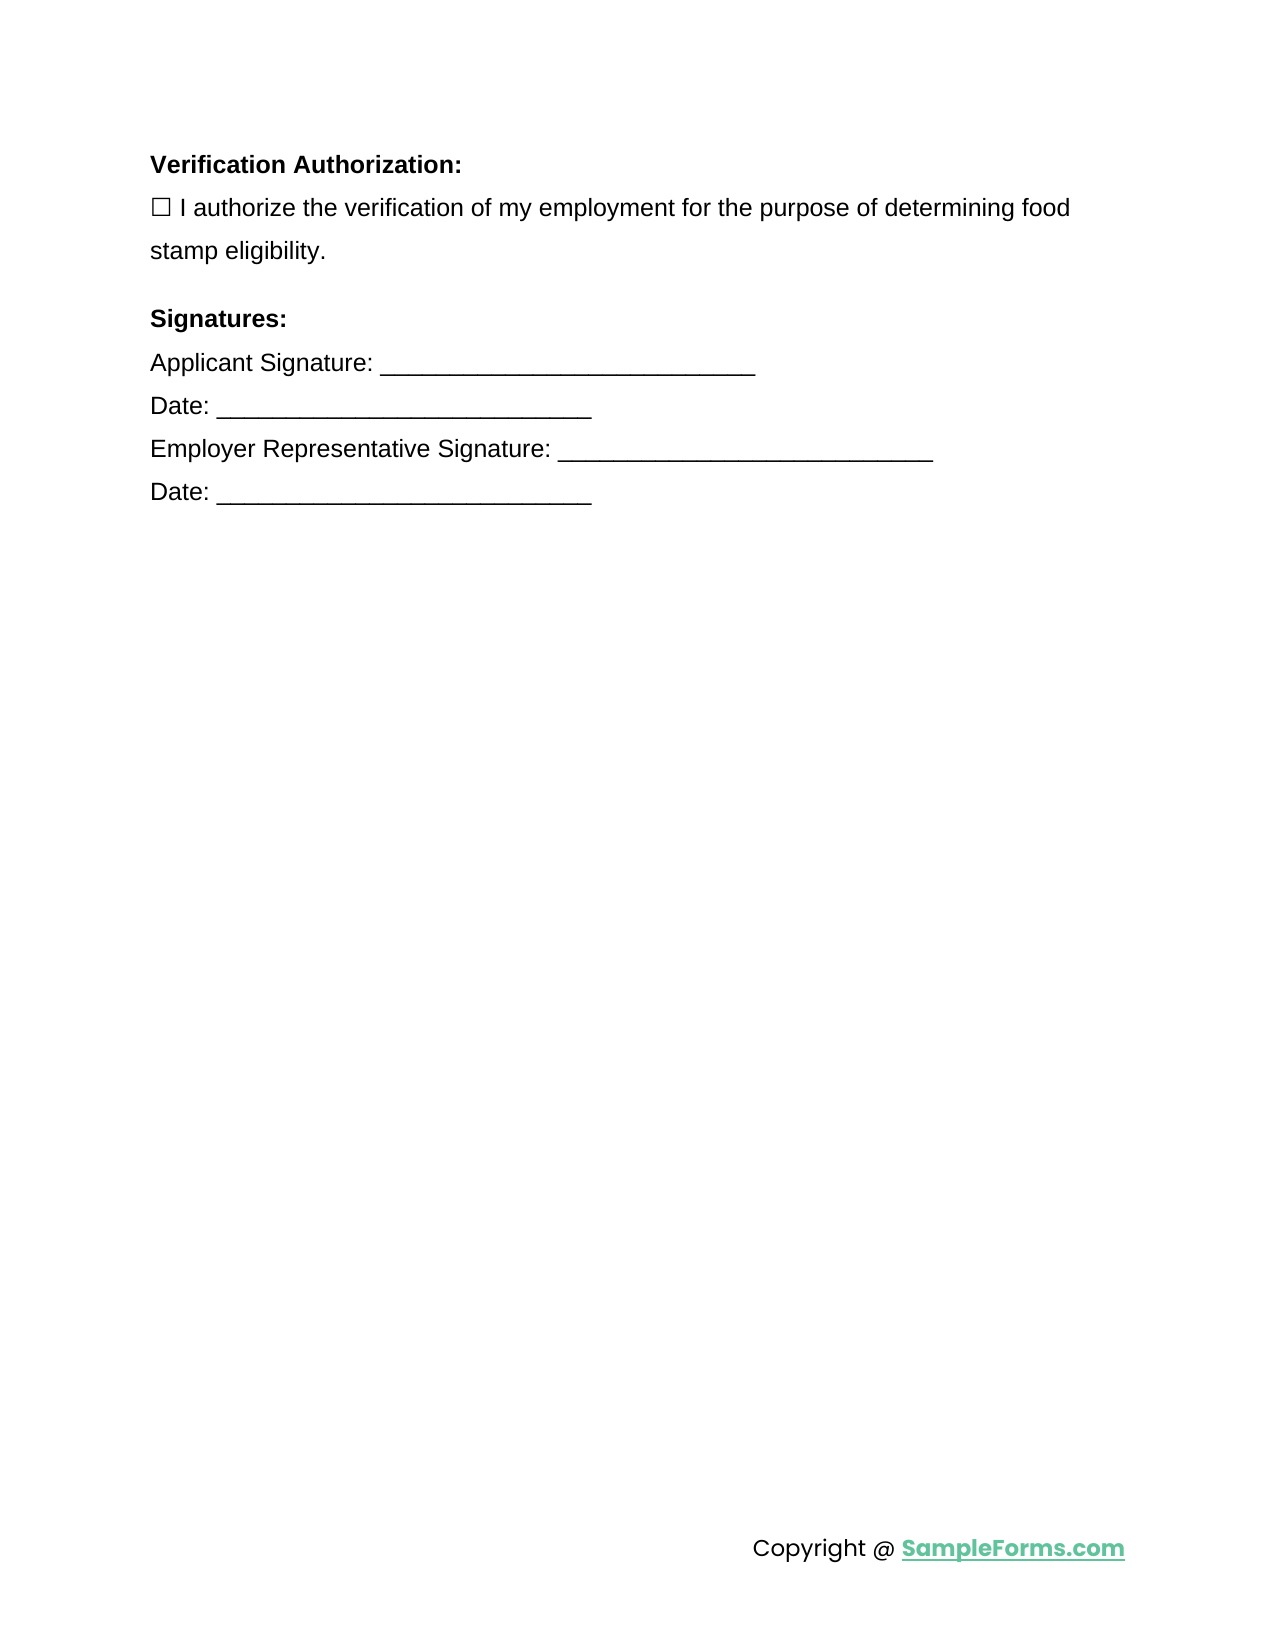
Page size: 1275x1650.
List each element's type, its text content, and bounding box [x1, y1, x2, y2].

text Verification Authorization: ☐ I authorize the verification of my employment for the purpose of determining food stamp eligibility. [150, 150, 1125, 265]
text Signatures: Applicant Signature: ___________________________ Date: ___________________________ Employer Representative Signature: ___________________________ Date: ___________________________ [150, 304, 1125, 506]
